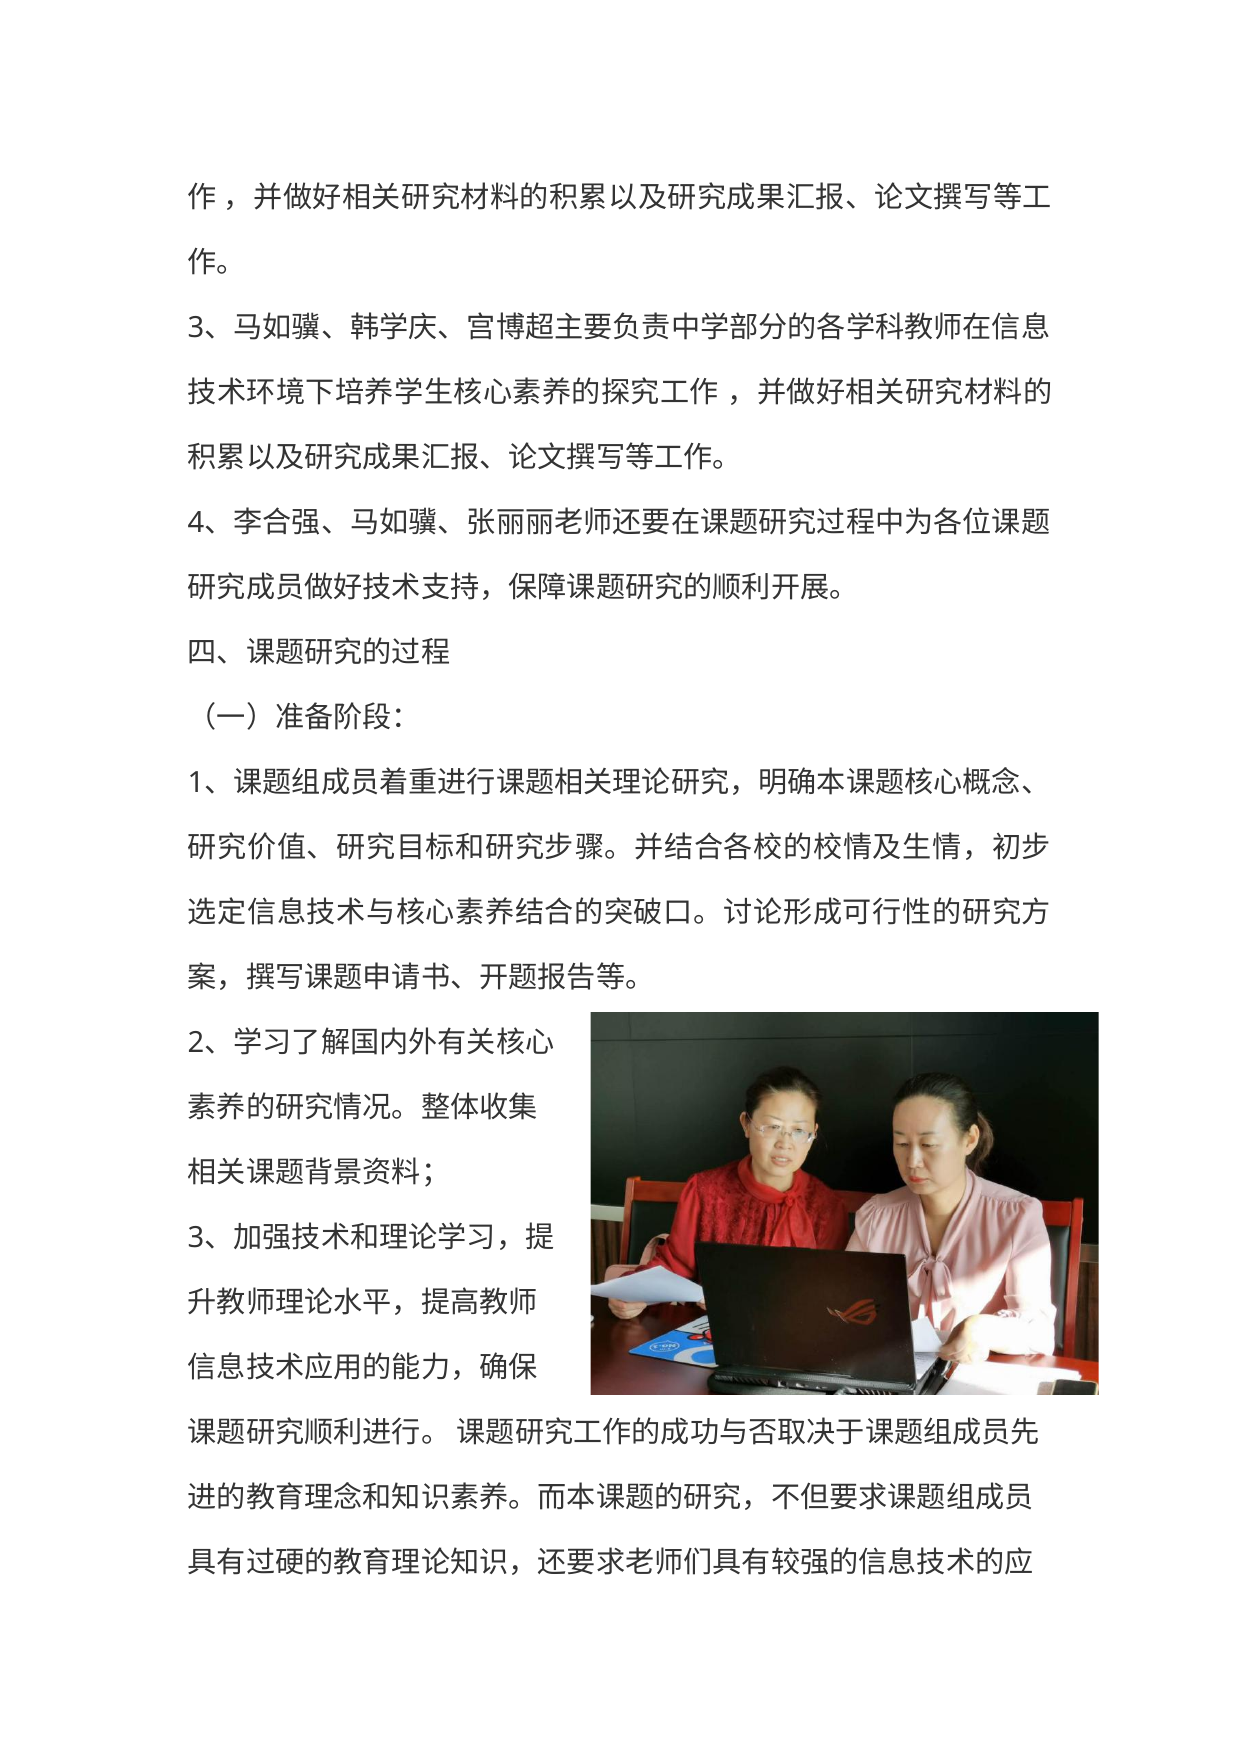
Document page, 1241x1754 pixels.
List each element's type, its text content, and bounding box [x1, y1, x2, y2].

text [187, 1202, 1053, 1592]
text （一）准备阶段： [187, 682, 1053, 747]
text 4、李合强、马如骥、张丽丽老师还要在课题研究过程中为各位课题研究成员做好技术支持，保障课题研究的顺利开展。 [187, 487, 1053, 617]
text 3、马如骥、韩学庆、宫博超主要负责中学部分的各学科教师在信息技术环境下培养学生核心素养的探究工作 ，并做好相关研究材料的积累以及研究成果汇报、论文撰写等工作。 [187, 292, 1053, 487]
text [187, 162, 1053, 292]
list 四、课题研究的过程 [187, 617, 1053, 682]
text 1、课题组成员着重进行课题相关理论研究，明确本课题核心概念、研究价值、研究目标和研究步骤。并结合各校的校情及生情，初步选定信息技术与核心素养结合的突破口。讨论形成可行性的研究方案，撰写课题申请书、开题报告等。 [187, 747, 1053, 1007]
text 2、学习了解国内外有关核心素养的研究情况。整体收集相关课题背景资料； [187, 1007, 1053, 1202]
picture [589, 1012, 1098, 1393]
